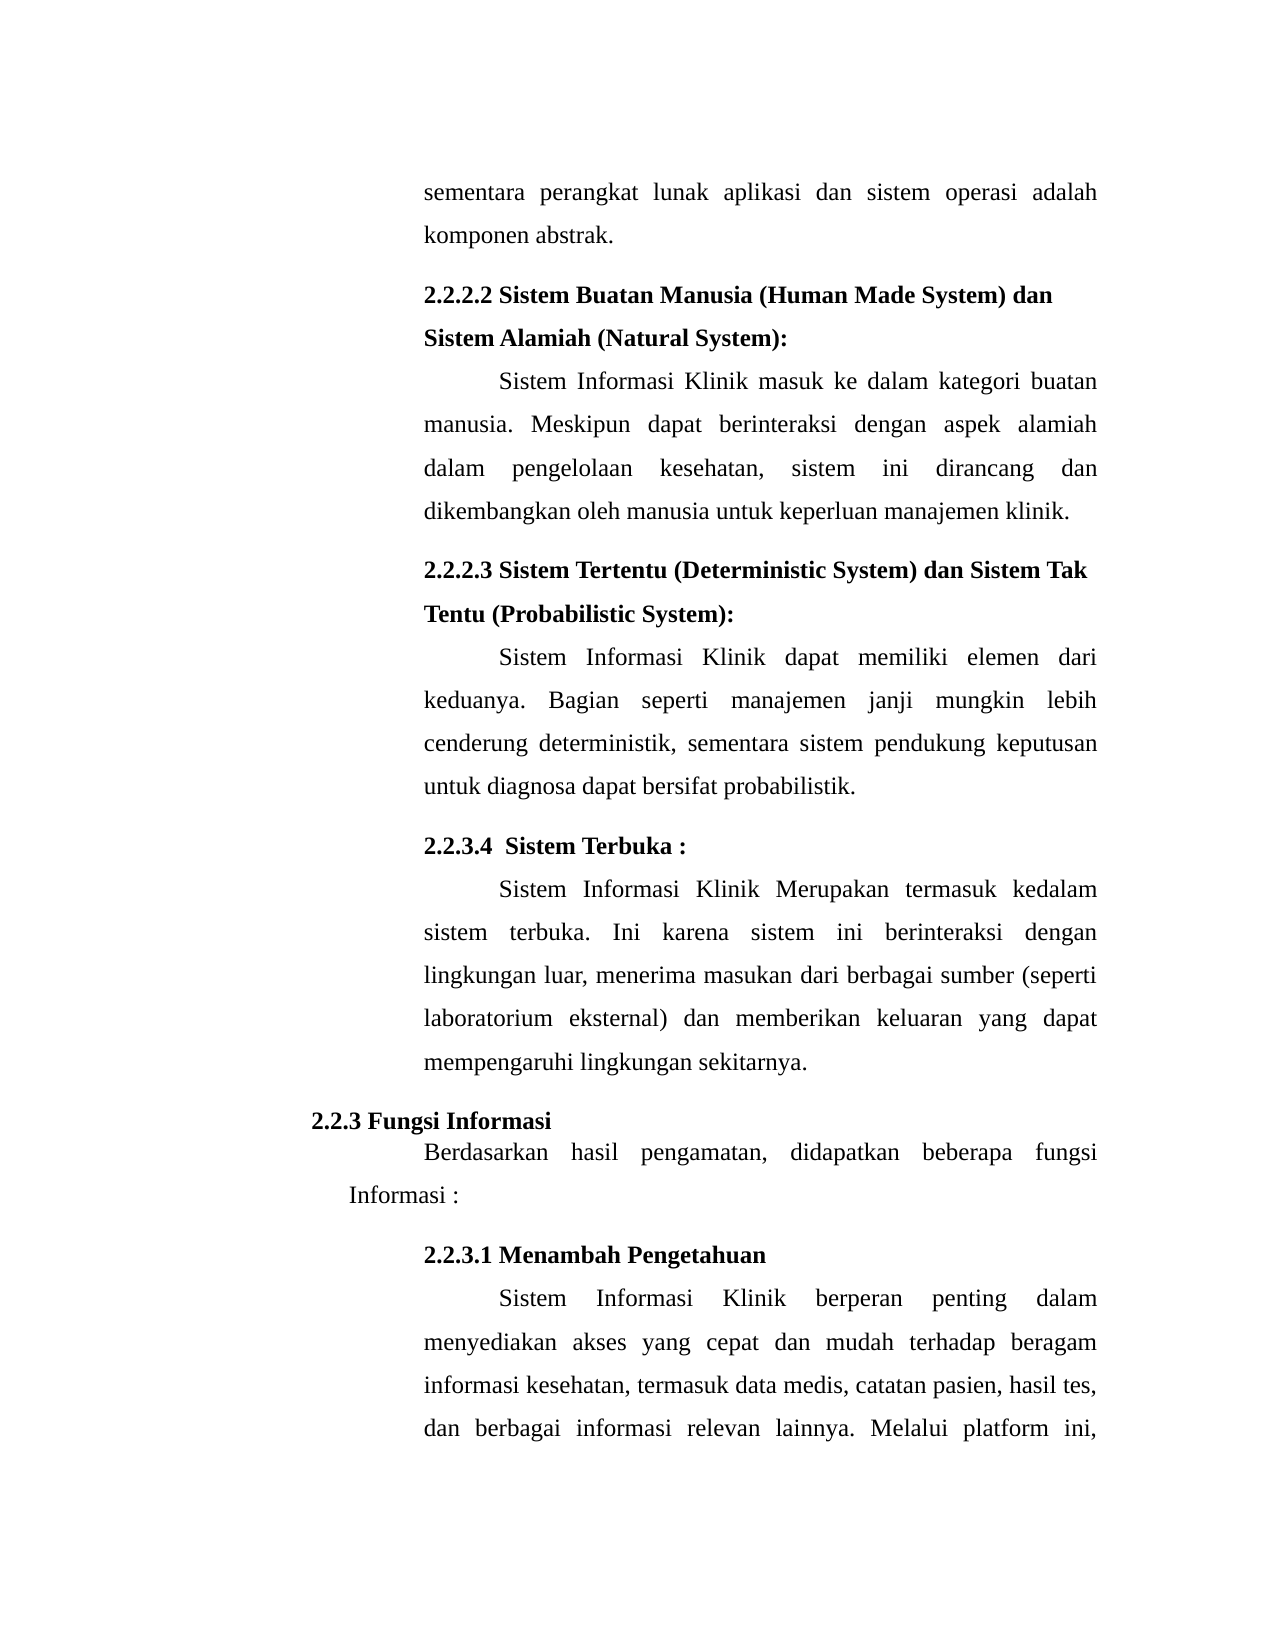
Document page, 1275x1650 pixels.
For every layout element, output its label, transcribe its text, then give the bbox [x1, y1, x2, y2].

text Sistem Informasi Klinik masuk ke dalam kategori buatan manusia. Meskipun dapat berinteraksi dengan aspek alamiah dalam pengelolaan kesehatan, sistem ini dirancang dan dikembangkan oleh manusia untuk keperluan manajemen klinik. [424, 366, 1098, 524]
subtitle 2.2.2.3 Sistem Tertentu (Deterministic System) dan Sistem Tak Tentu (Probabilistic System): [424, 556, 1098, 627]
subtitle 2.2.2.2 Sistem Buatan Manusia (Human Made System) dan Sistem Alamiah (Natural System): [424, 280, 1098, 352]
subtitle 2.2.3.4 Sistem Terbuka : [386, 831, 1098, 860]
subtitle 2.2.3 Fungsi Informasi [236, 1106, 1098, 1135]
text Berdasarkan hasil pengamatan, didapatkan beberapa fungsi Informasi : [349, 1137, 1098, 1209]
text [424, 177, 1098, 249]
text Sistem Informasi Klinik Merupakan termasuk kedalam sistem terbuka. Ini karena sistem ini berinteraksi dengan lingkungan luar, menerima masukan dari berbagai sumber (seperti laboratorium eksternal) dan memberikan keluaran yang dapat mempengaruhi lingkungan sekitarnya. [424, 874, 1098, 1075]
subtitle 2.2.3.1 Menambah Pengetahuan [386, 1240, 1098, 1269]
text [424, 1283, 1098, 1442]
text Sistem Informasi Klinik dapat memiliki elemen dari keduanya. Bagian seperti manajemen janji mungkin lebih cenderung deterministik, sementara sistem pendukung keputusan untuk diagnosa dapat bersifat probabilistik. [424, 642, 1098, 800]
